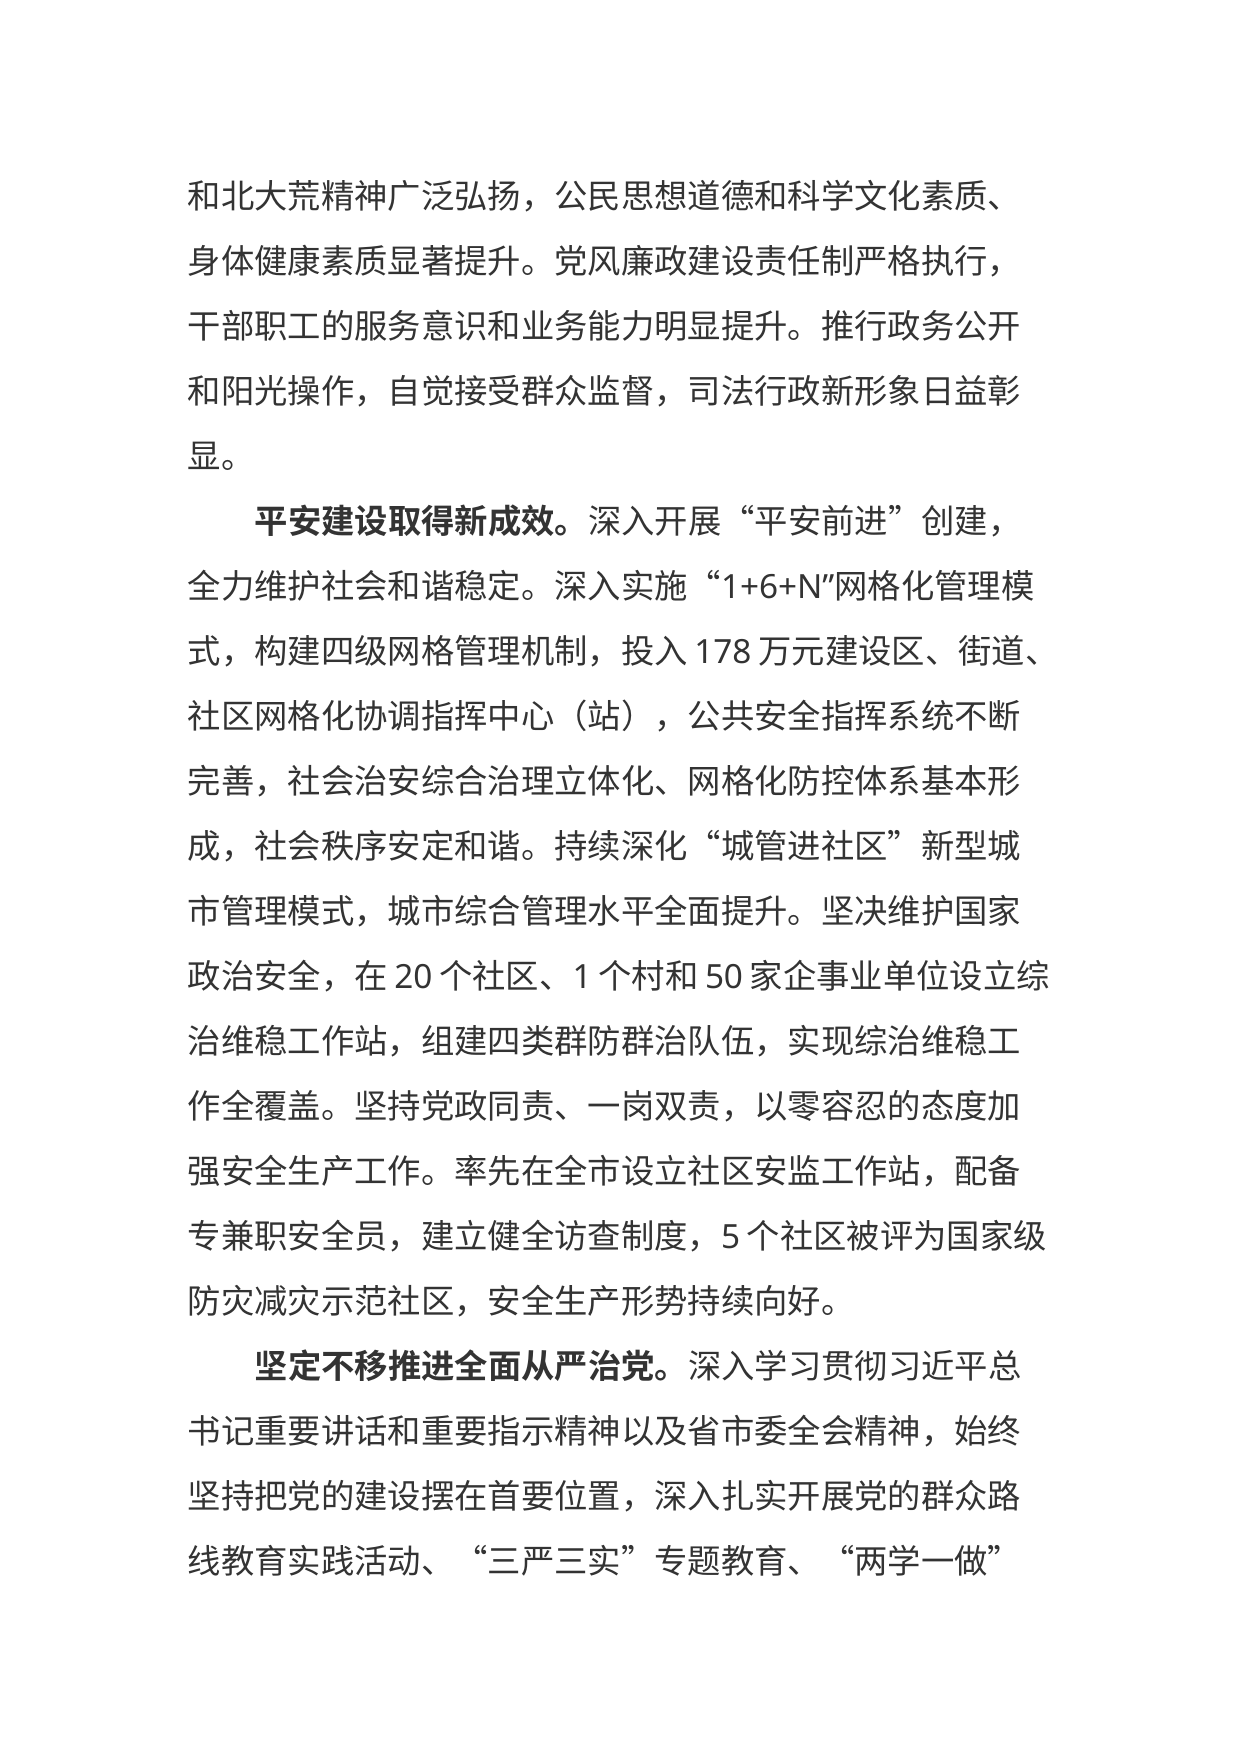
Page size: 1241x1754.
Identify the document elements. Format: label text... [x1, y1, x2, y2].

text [187, 1332, 1053, 1592]
text 平安建设取得新成效。深入开展“平安前进”创建，全力维护社会和谐稳定。深入实施“1+6+N”网格化管理模式，构建四级网格管理机制，投入178万元建设区、街道、社区网格化协调指挥中心（站），公共安全指挥系统不断完善，社会治安综合治理立体化、网格化防控体系基本形成，社会秩序安定和谐。持续深化“城管进社区”新型城市管理模式，城市综合管理水平全面提升。坚决维护国家政治安全，在20个社区、1个村和50家企事业单位设立综治维稳工作站，组建四类群防群治队伍，实现综治维稳工作全覆盖。坚持党政同责、一岗双责，以零容忍的态度加强安全生产工作。率先在全市设立社区安监工作站，配备专兼职安全员，建立健全访查制度，5个社区被评为国家级防灾减灾示范社区，安全生产形势持续向好。 [187, 487, 1053, 1332]
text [187, 162, 1053, 487]
